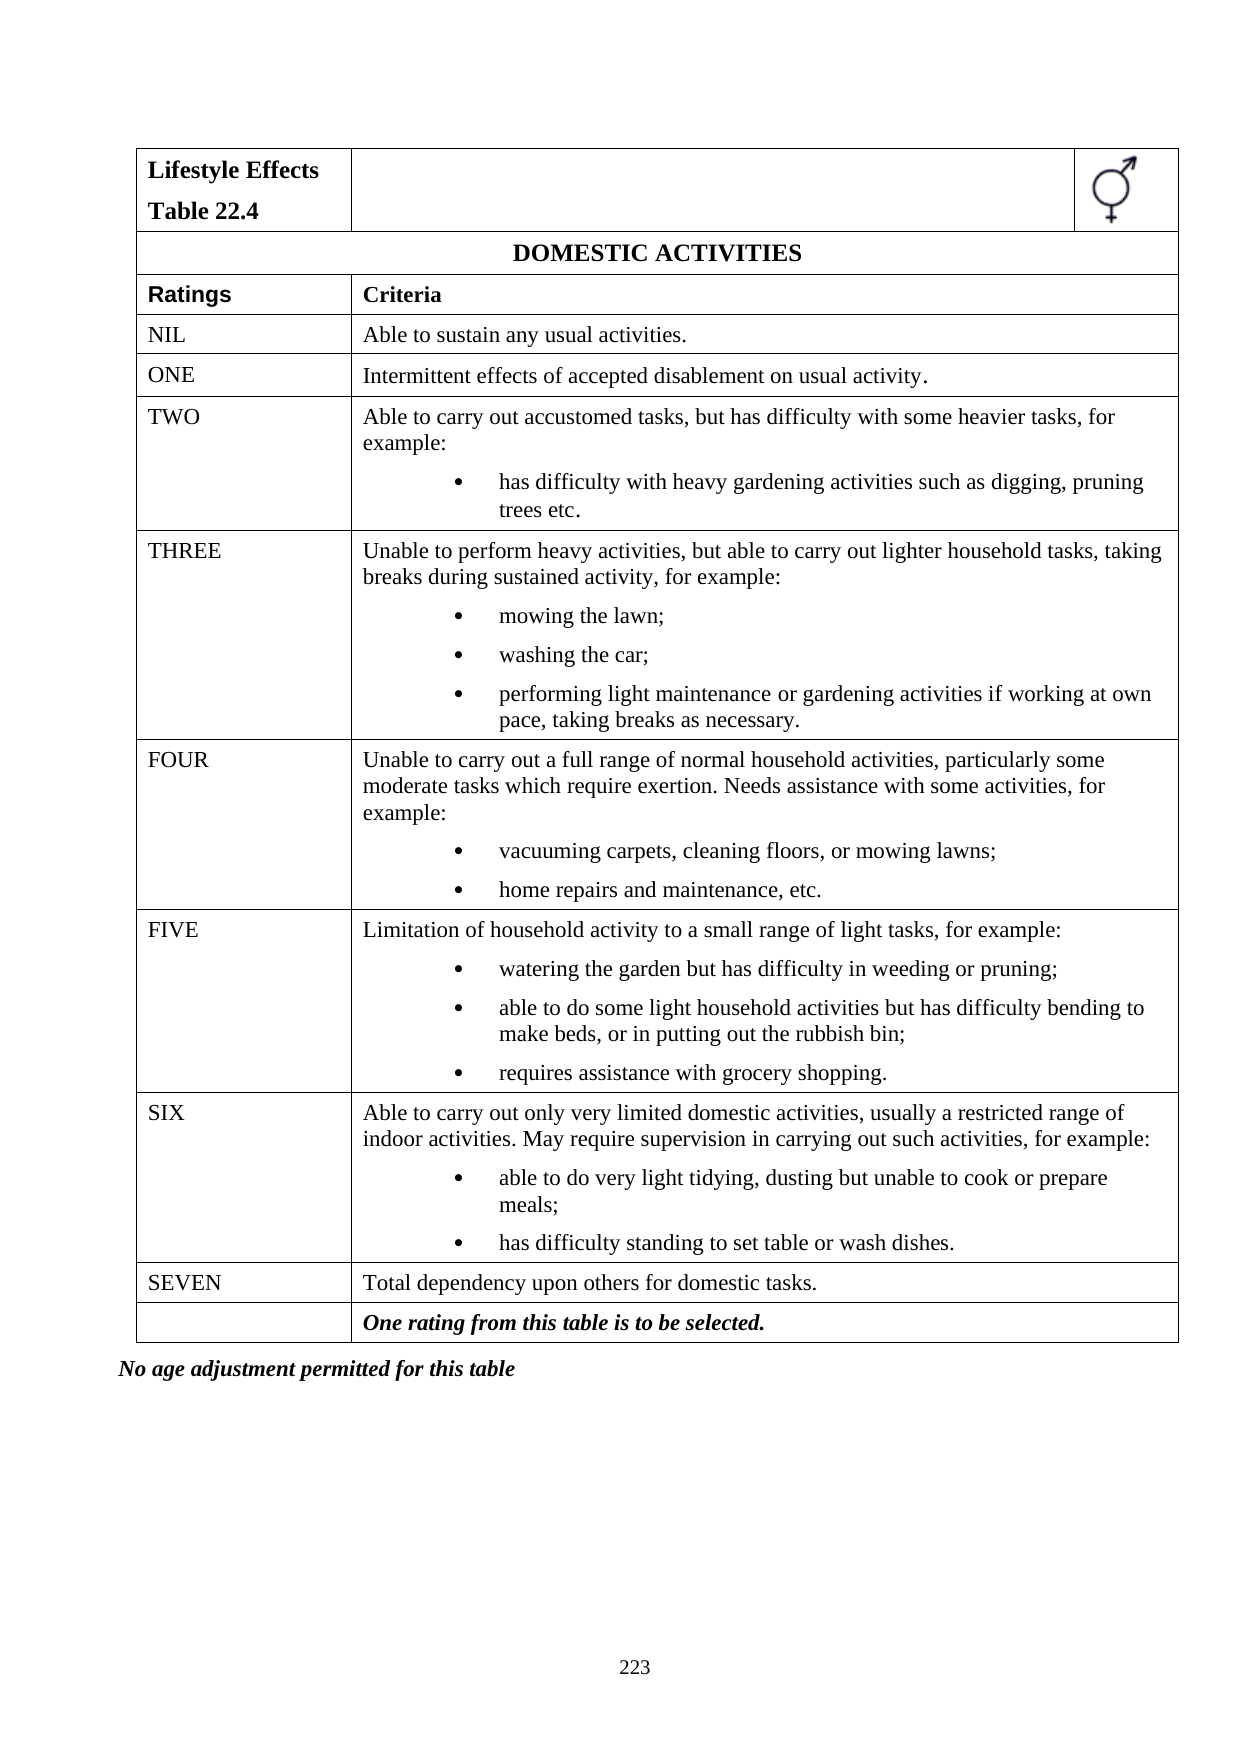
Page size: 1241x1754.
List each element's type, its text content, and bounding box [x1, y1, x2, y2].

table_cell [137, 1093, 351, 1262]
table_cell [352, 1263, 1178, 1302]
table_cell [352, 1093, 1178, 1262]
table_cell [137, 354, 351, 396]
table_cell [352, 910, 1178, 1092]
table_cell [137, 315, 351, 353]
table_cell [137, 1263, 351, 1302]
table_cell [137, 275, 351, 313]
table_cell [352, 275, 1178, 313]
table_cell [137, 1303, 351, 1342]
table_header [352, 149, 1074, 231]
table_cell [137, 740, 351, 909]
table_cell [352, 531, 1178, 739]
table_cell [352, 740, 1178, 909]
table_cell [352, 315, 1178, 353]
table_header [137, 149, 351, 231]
text No age adjustment permitted for this table [118, 1355, 1152, 1382]
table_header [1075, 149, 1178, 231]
picture [1086, 155, 1140, 225]
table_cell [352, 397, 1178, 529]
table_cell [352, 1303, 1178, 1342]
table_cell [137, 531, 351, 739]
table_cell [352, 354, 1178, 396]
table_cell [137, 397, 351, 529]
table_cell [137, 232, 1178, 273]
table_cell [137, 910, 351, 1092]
